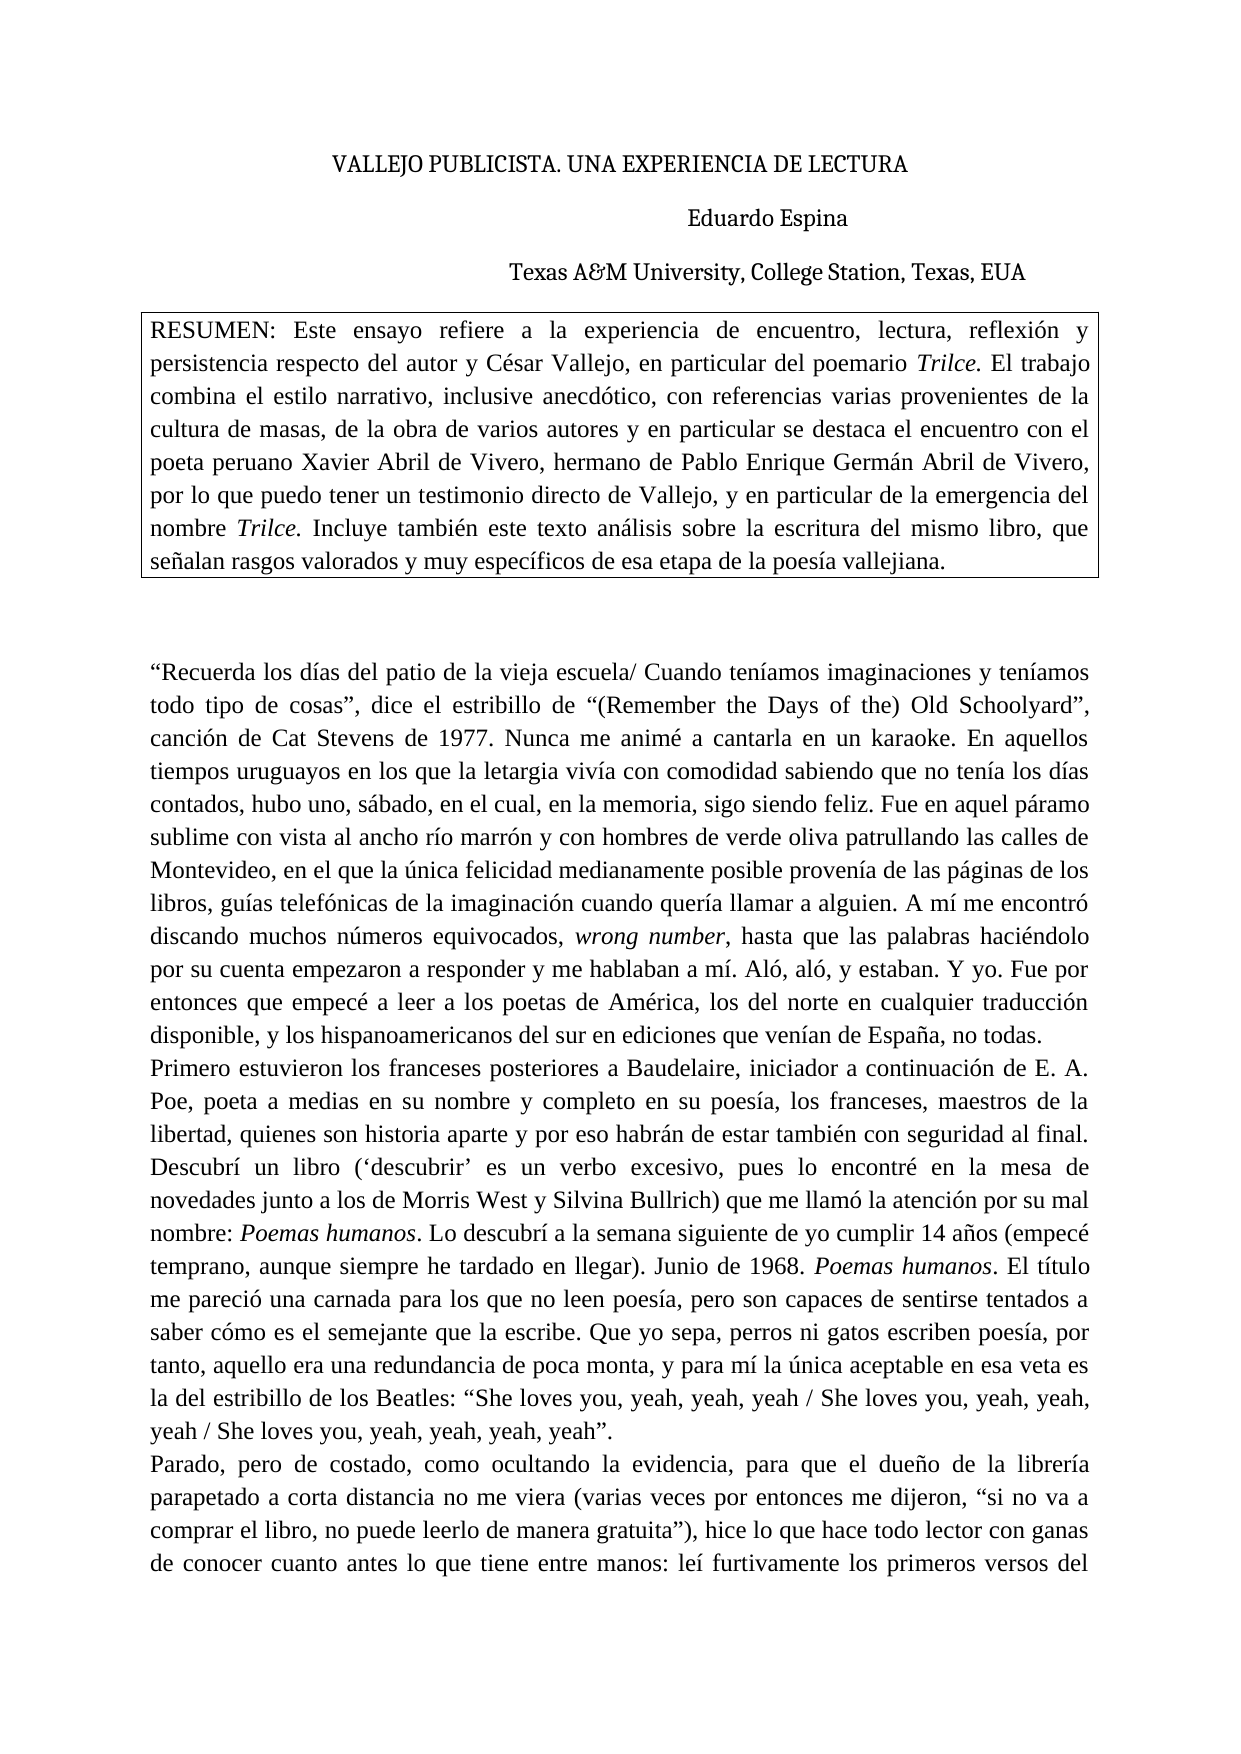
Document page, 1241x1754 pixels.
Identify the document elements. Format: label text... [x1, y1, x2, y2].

text “Recuerda los días del patio de la vieja escuela/ Cuando teníamos imaginaciones y teníamos todo tipo de cosas”, dice el estribillo de “(Remember the Days of the) Old Schoolyard”, canción de Cat Stevens de 1977. Nunca me animé a cantarla en un karaoke. En aquellos tiempos uruguayos en los que la letargia vivía con comodidad sabiendo que no tenía los días contados, hubo uno, sábado, en el cual, en la memoria, sigo siendo feliz. Fue en aquel páramo sublime con vista al ancho río marrón y con hombres de verde oliva patrullando las calles de Montevideo, en el que la única felicidad medianamente posible provenía de las páginas de los libros, guías telefónicas de la imaginación cuando quería llamar a alguien. A mí me encontró discando muchos números equivocados, wrong number, hasta que las palabras haciéndolo por su cuenta empezaron a responder y me hablaban a mí. Aló, aló, y estaban. Y yo. Fue por entonces que empecé a leer a los poetas de América, los del norte en cualquier traducción disponible, y los hispanoamericanos del sur en ediciones que venían de España, no todas. [150, 657, 1090, 1049]
text RESUMEN: Este ensayo refiere a la experiencia de encuentro, lectura, reflexión y persistencia respecto del autor y César Vallejo, en particular del poemario Trilce. El trabajo combina el estilo narrativo, inclusive anecdótico, con referencias varias provenientes de la cultura de masas, de la obra de varios autores y en particular se destaca el encuentro con el poeta peruano Xavier Abril de Vivero, hermano de Pablo Enrique Germán Abril de Vivero, por lo que puedo tener un testimonio directo de Vallejo, y en particular de la emergencia del nombre Trilce. Incluye también este texto análisis sobre la escritura del mismo libro, que señalan rasgos valorados y muy específicos de esa etapa de la poesía vallejiana. [142, 313, 1098, 577]
text Eduardo Espina [371, 204, 1090, 233]
text Primero estuvieron los franceses posteriores a Baudelaire, iniciador a continuación de E. A. Poe, poeta a medias en su nombre y completo en su poesía, los franceses, maestros de la libertad, quienes son historia aparte y por eso habrán de estar también con seguridad al final. Descubrí un libro (‘descubrir’ es un verbo excesivo, pues lo encontré en la mesa de novedades junto a los de Morris West y Silvina Bullrich) que me llamó la atención por su mal nombre: Poemas humanos. Lo descubrí a la semana siguiente de yo cumplir 14 años (empecé temprano, aunque siempre he tardado en llegar). Junio de 1968. Poemas humanos. El título me pareció una carnada para los que no leen poesía, pero son capaces de sentirse tentados a saber cómo es el semejante que la escribe. Que yo sepa, perros ni gatos escriben poesía, por tanto, aquello era una redundancia de poca monta, y para mí la única aceptable en esa veta es la del estribillo de los Beatles: “She loves you, yeah, yeah, yeah / She loves you, yeah, yeah, yeah / She loves you, yeah, yeah, yeah, yeah”. [150, 1053, 1090, 1445]
text VALLEJO PUBLICISTA. UNA EXPERIENCIA DE LECTURA [150, 150, 1090, 179]
text Texas A&M University, College Station, Texas, EUA [371, 258, 1090, 286]
